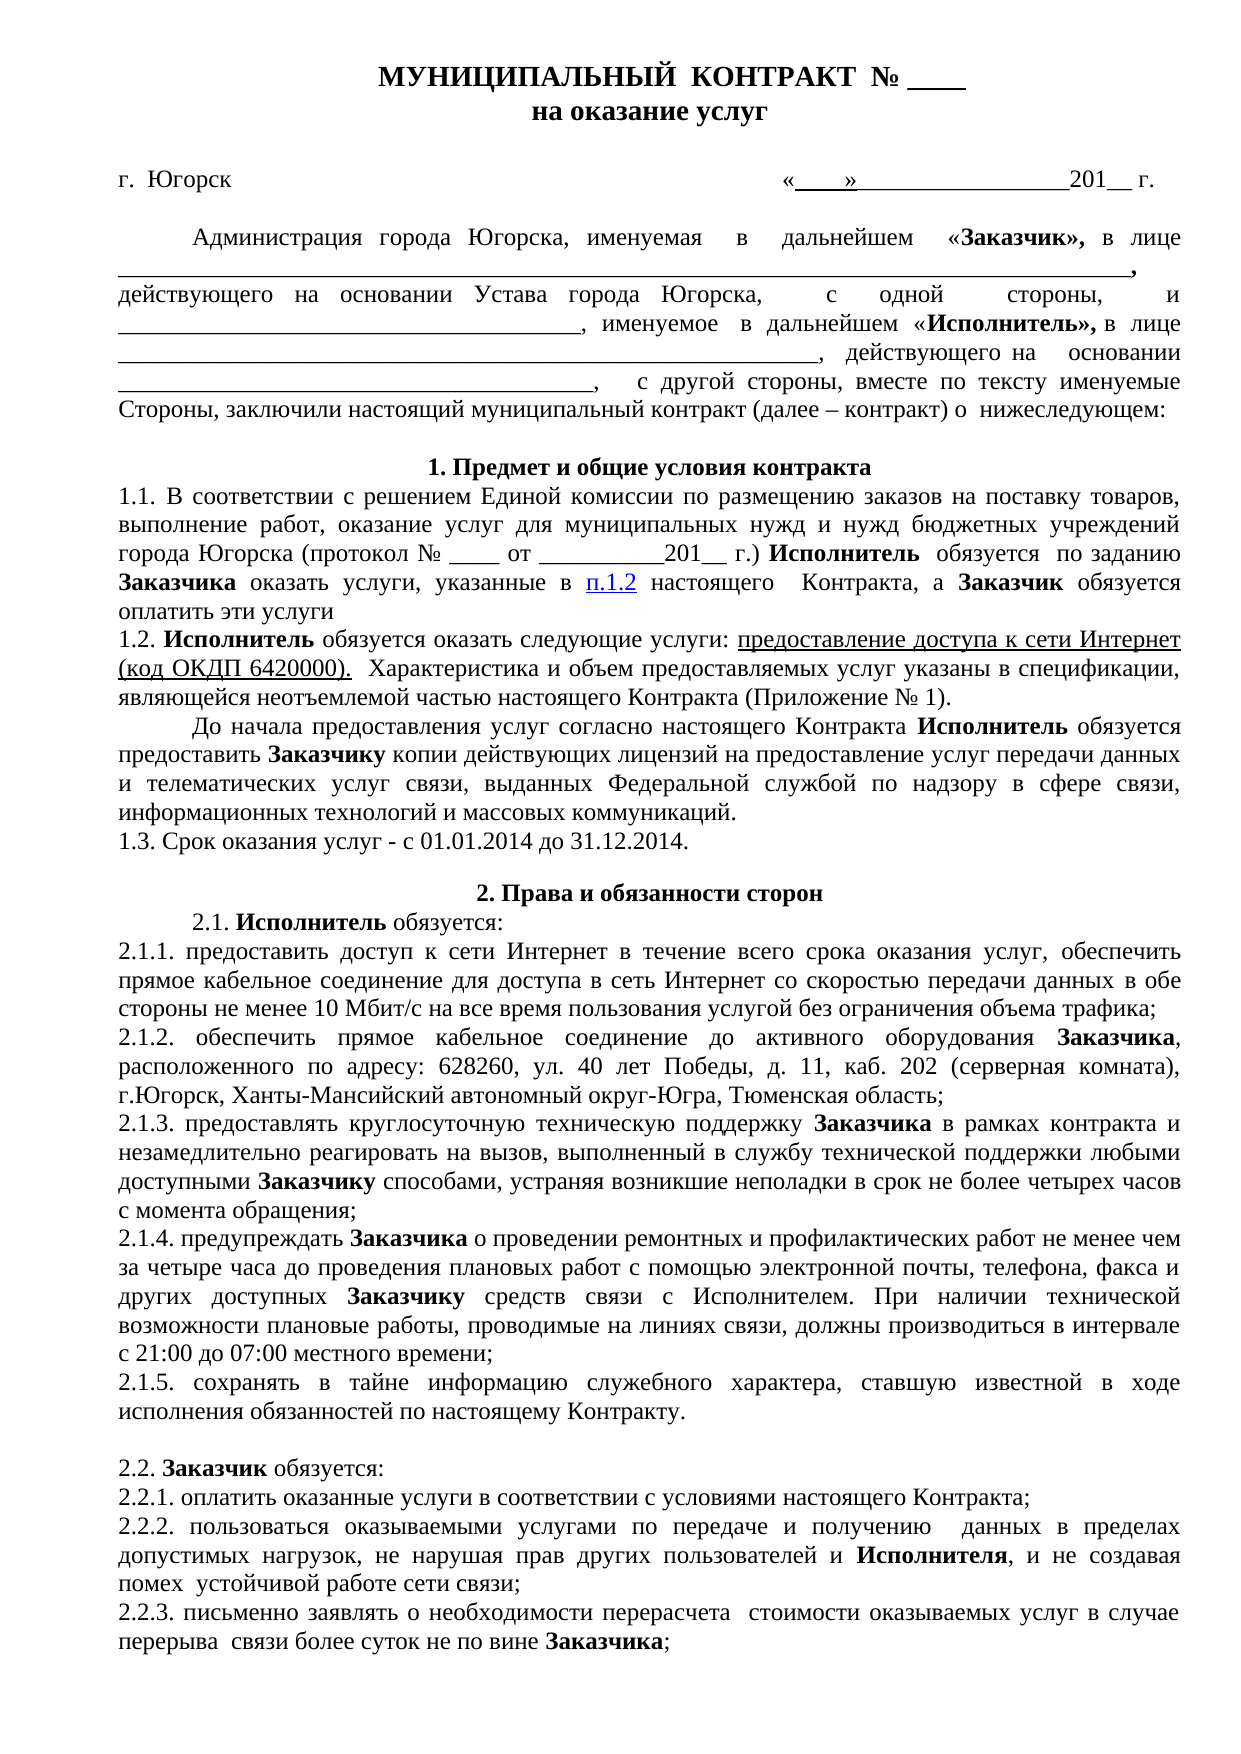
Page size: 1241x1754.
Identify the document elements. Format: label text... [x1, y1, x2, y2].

text Администрация города Югорска, именуемая в дальнейшем «Заказчик», в лице _________________________________________________________________________________, действующего на основании Устава города Югорска, с одной стороны, и _____________________________________, именуемое в дальнейшем «Исполнитель», в лице ________________________________________________________, действующего на основании ______________________________________, с другой стороны, вместе по тексту именуемые Стороны, заключили настоящий муниципальный контракт (далее – контракт) о нижеследующем: [118, 222, 1181, 423]
text г. Югорск « »_________________201__ г. [118, 164, 1181, 193]
text 2.2.3. письменно заявлять о необходимости перерасчета стоимости оказываемых услуг в случае перерыва связи более суток не по вине Заказчика; [118, 1597, 1181, 1655]
text 1.2. Исполнитель обязуется оказать следующие услуги: предоставление доступа к сети Интернет (код ОКДП 6420000). Характеристика и объем предоставляемых услуг указаны в спецификации, являющейся неотъемлемой частью настоящего Контракта (Приложение № 1). [118, 624, 1181, 711]
text 2.1.5. сохранять в тайне информацию служебного характера, ставшую известной в ходе исполнения обязанностей по настоящему Контракту. [118, 1367, 1181, 1425]
text 2.1.4. предупреждать Заказчика о проведении ремонтных и профилактических работ не менее чем за четыре часа до проведения плановых работ с помощью электронной почты, телефона, факса и других доступных Заказчику средств связи с Исполнителем. При наличии технической возможности плановые работы, проводимые на линиях связи, должны производиться в интервале с 21:00 до 07:00 местного времени; [118, 1223, 1181, 1367]
text 2.2. Заказчик обязуется: [118, 1453, 1181, 1482]
text на оказание услуг [118, 93, 1181, 126]
text 2.1.2. обеспечить прямое кабельное соединение до активного оборудования Заказчика, расположенного по адресу: 628260, ул. 40 лет Победы, д. 11, каб. 202 (серверная комната), г.Югорск, Ханты-Мансийский автономный округ-Югра, Тюменская область; [118, 1022, 1181, 1108]
text До начала предоставления услуг согласно настоящего Контракта Исполнитель обязуется предоставить Заказчику копии действующих лицензий на предоставление услуг передачи данных и телематических услуг связи, выданных Федеральной службой по надзору в сфере связи, информационных технологий и массовых коммуникаций. [118, 711, 1181, 826]
text 2.2.2. пользоваться оказываемыми услугами по передаче и получению данных в пределах допустимых нагрузок, не нарушая прав других пользователей и Исполнителя, и не создавая помех устойчивой работе сети связи; [118, 1511, 1181, 1597]
text 2. Права и обязанности сторон [118, 878, 1181, 907]
text 2.1.3. предоставлять круглосуточную техническую поддержку Заказчика в рамках контракта и незамедлительно реагировать на вызов, выполненный в службу технической поддержки любыми доступными Заказчику способами, устраняя возникшие неполадки в срок не более четырех часов с момента обращения; [118, 1108, 1181, 1223]
text 1. Предмет и общие условия контракта [118, 452, 1181, 481]
text 2.1. Исполнитель обязуется: [118, 907, 1181, 936]
text 2.2.1. оплатить оказанные услуги в соответствии с условиями настоящего Контракта; [118, 1482, 1181, 1511]
text 1.3. Срок оказания услуг - с 01.01.2014 до 31.12.2014. [118, 826, 1181, 854]
text 2.1.1. предоставить доступ к сети Интернет в течение всего срока оказания услуг, обеспечить прямое кабельное соединение для доступа в сеть Интернет со скоростью передачи данных в обе стороны не менее 10 Мбит/с на все время пользования услугой без ограничения объема трафика; [118, 936, 1181, 1022]
text МУНИЦИПАЛЬНЫЙ КОНТРАКТ № ____ [118, 59, 1181, 93]
text 1.1. В соответствии с решением Единой комиссии по размещению заказов на поставку товаров, выполнение работ, оказание услуг для муниципальных нужд и нужд бюджетных учреждений города Югорска (протокол № ____ от __________201__ г.) Исполнитель обязуется по заданию Заказчика оказать услуги, указанные в п.1.2 настоящего Контракта, а Заказчик обязуется оплатить эти услуги [118, 481, 1181, 624]
